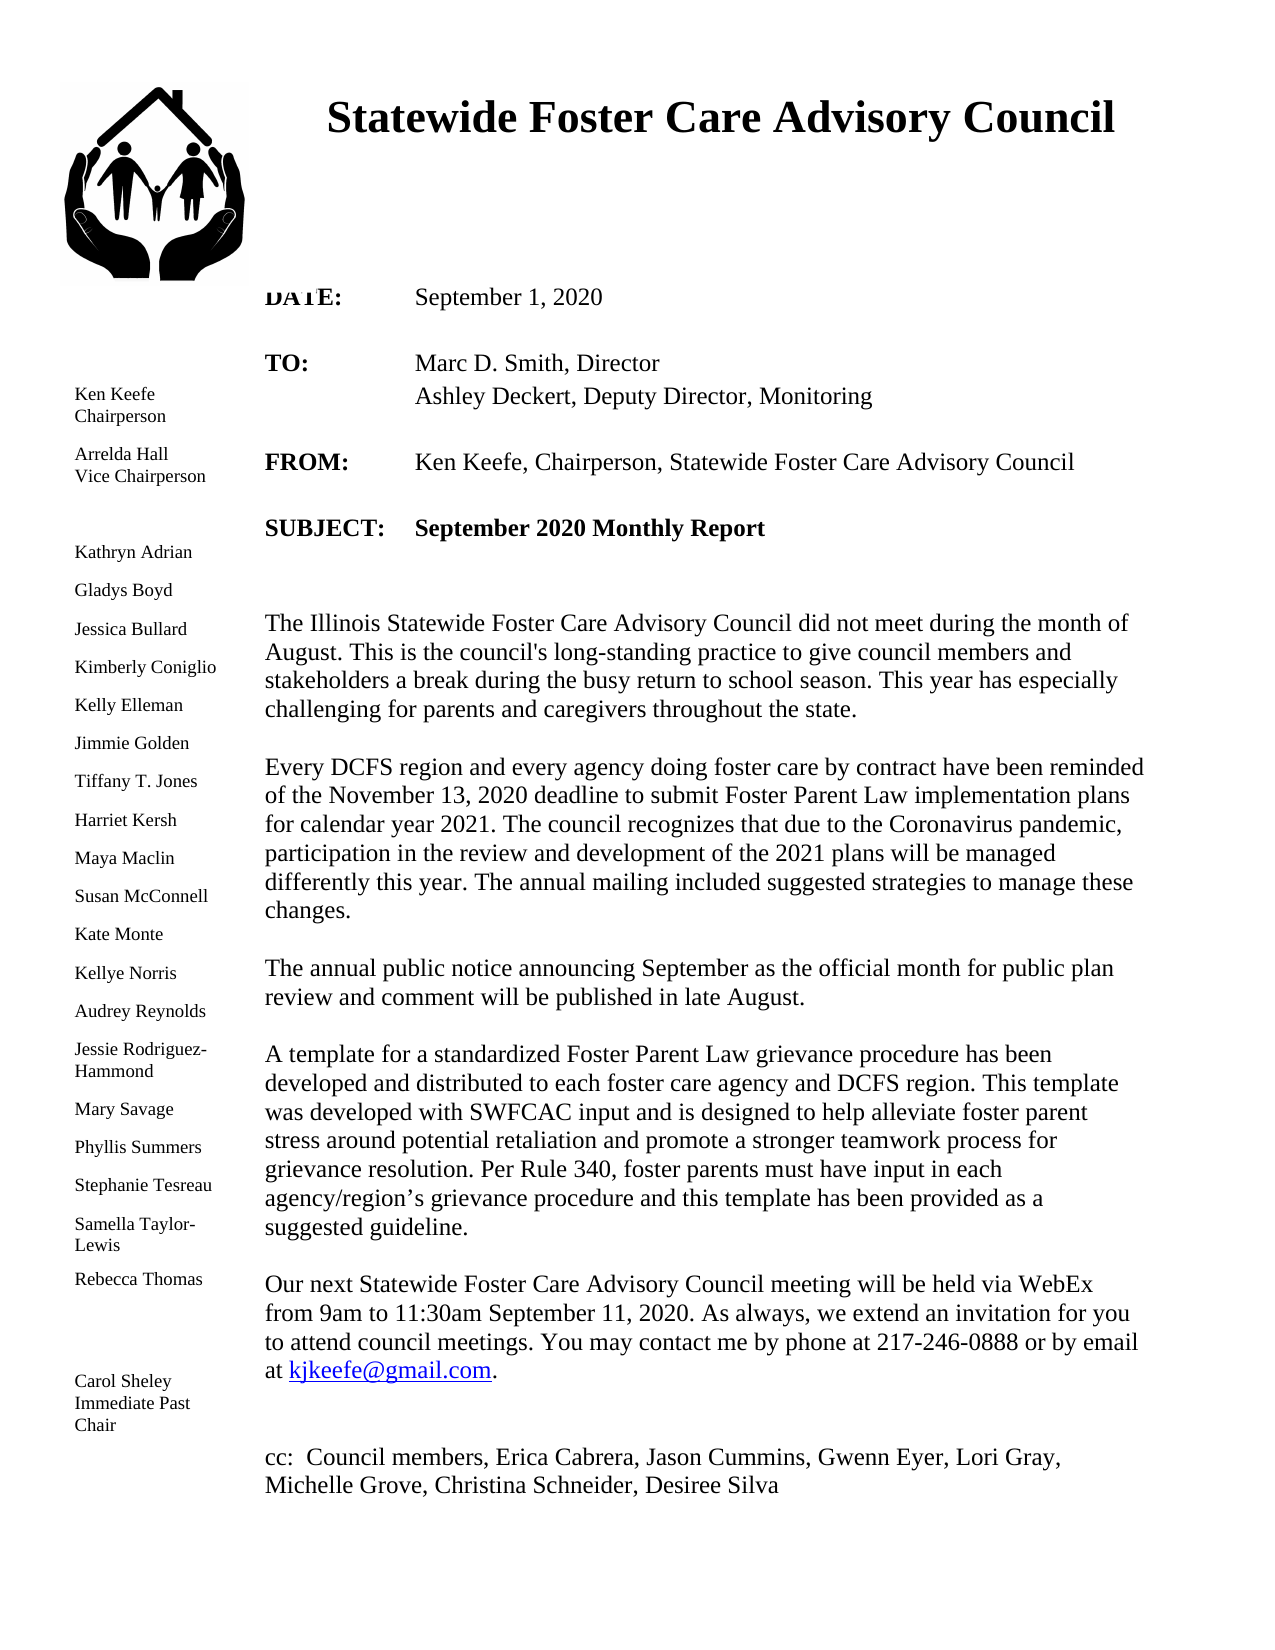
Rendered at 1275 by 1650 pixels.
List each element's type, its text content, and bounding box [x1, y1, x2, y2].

picture [60, 82, 249, 286]
text Statewide Foster Care Advisory Council [317, 90, 1161, 143]
